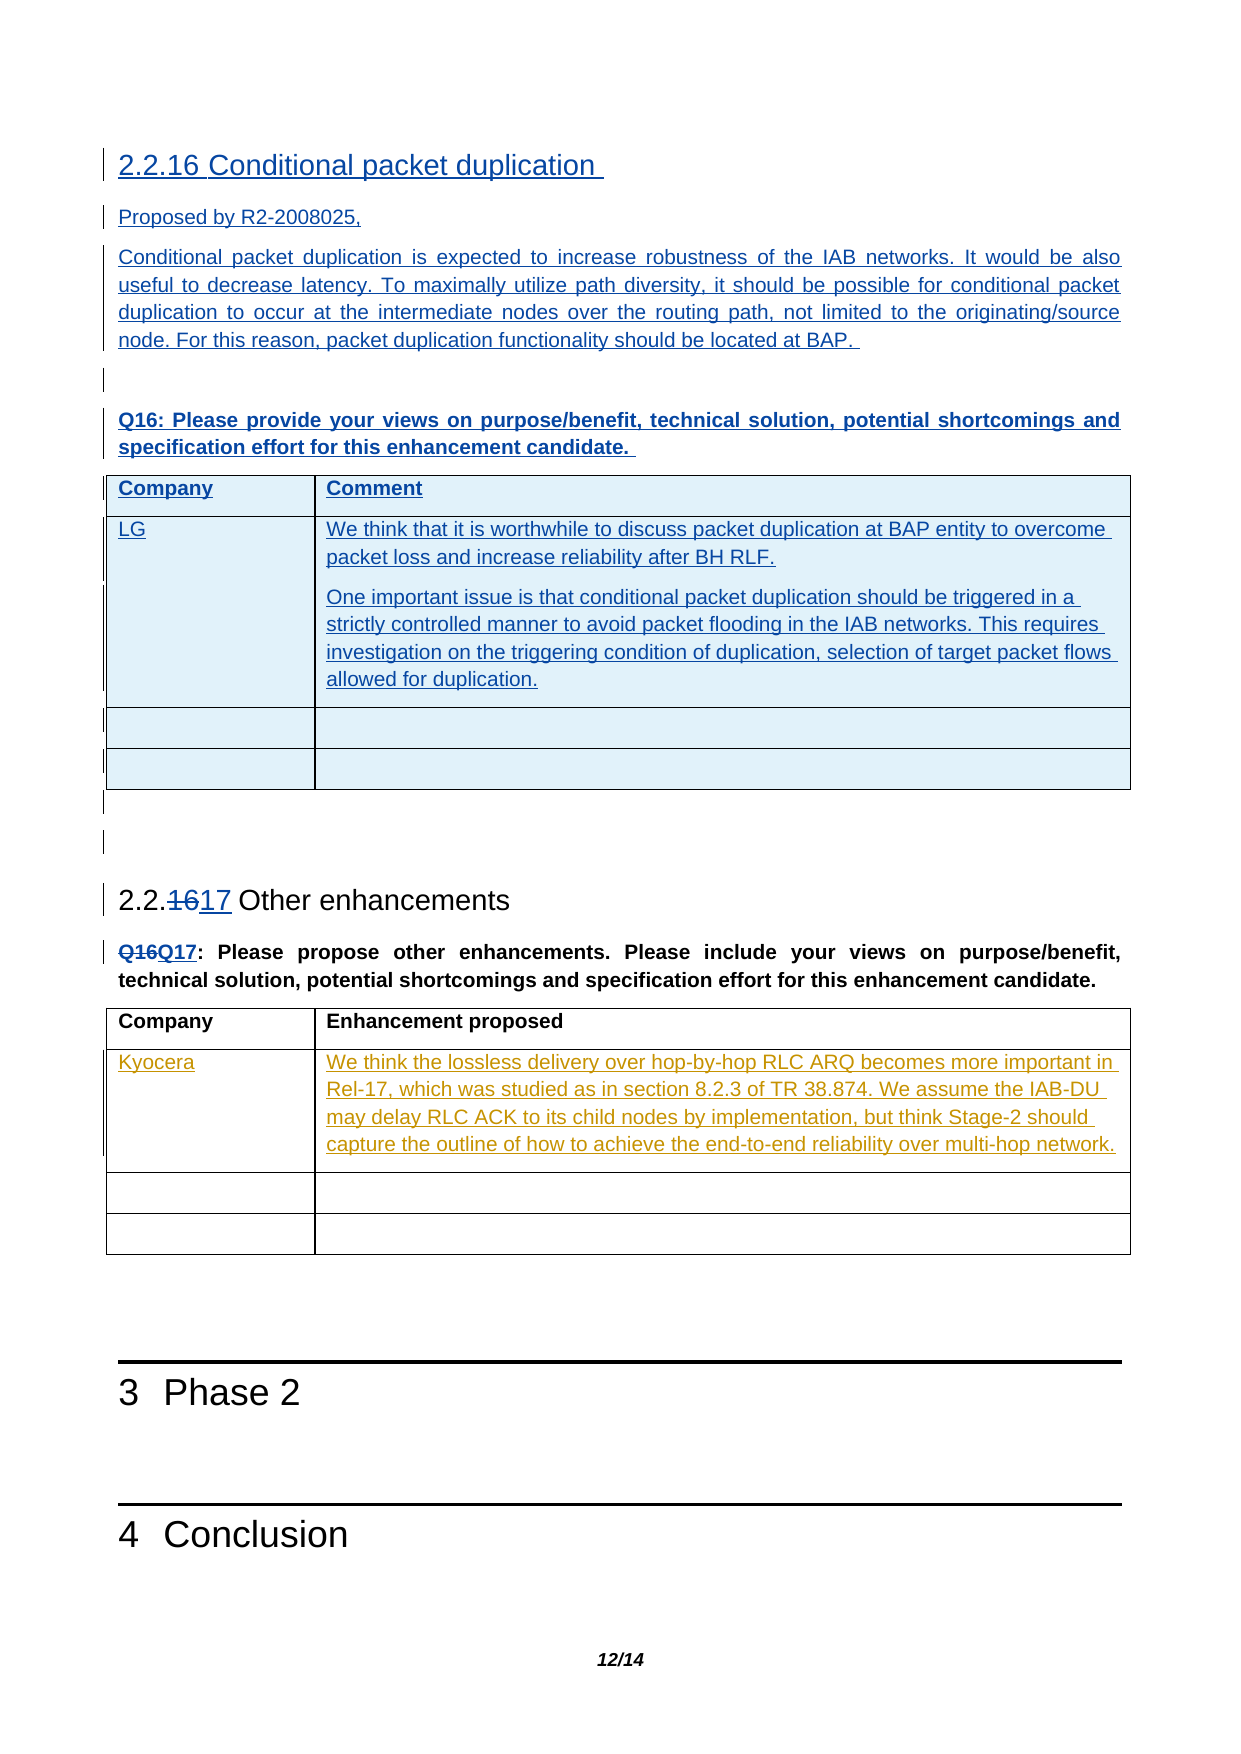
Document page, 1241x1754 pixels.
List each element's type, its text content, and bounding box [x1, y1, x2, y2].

table_header Enhancement proposed [316, 1009, 1130, 1049]
table_header Company [107, 1009, 314, 1049]
table_cell [107, 1173, 314, 1213]
subtitle Conclusion [118, 1506, 1122, 1556]
table_cell [107, 1050, 314, 1172]
table_cell [316, 1050, 1130, 1172]
subtitle 2.2. Other enhancements [118, 883, 1122, 916]
table_cell [316, 1173, 1130, 1213]
subtitle Phase 2 [118, 1364, 1122, 1413]
table_cell [316, 1214, 1130, 1254]
table_cell [107, 1214, 314, 1254]
text : Please propose other enhancements. Please include your views on purpose/benefit, technical solution, potential shortcomings and specification effort for this enhancement candidate. [118, 940, 1122, 992]
